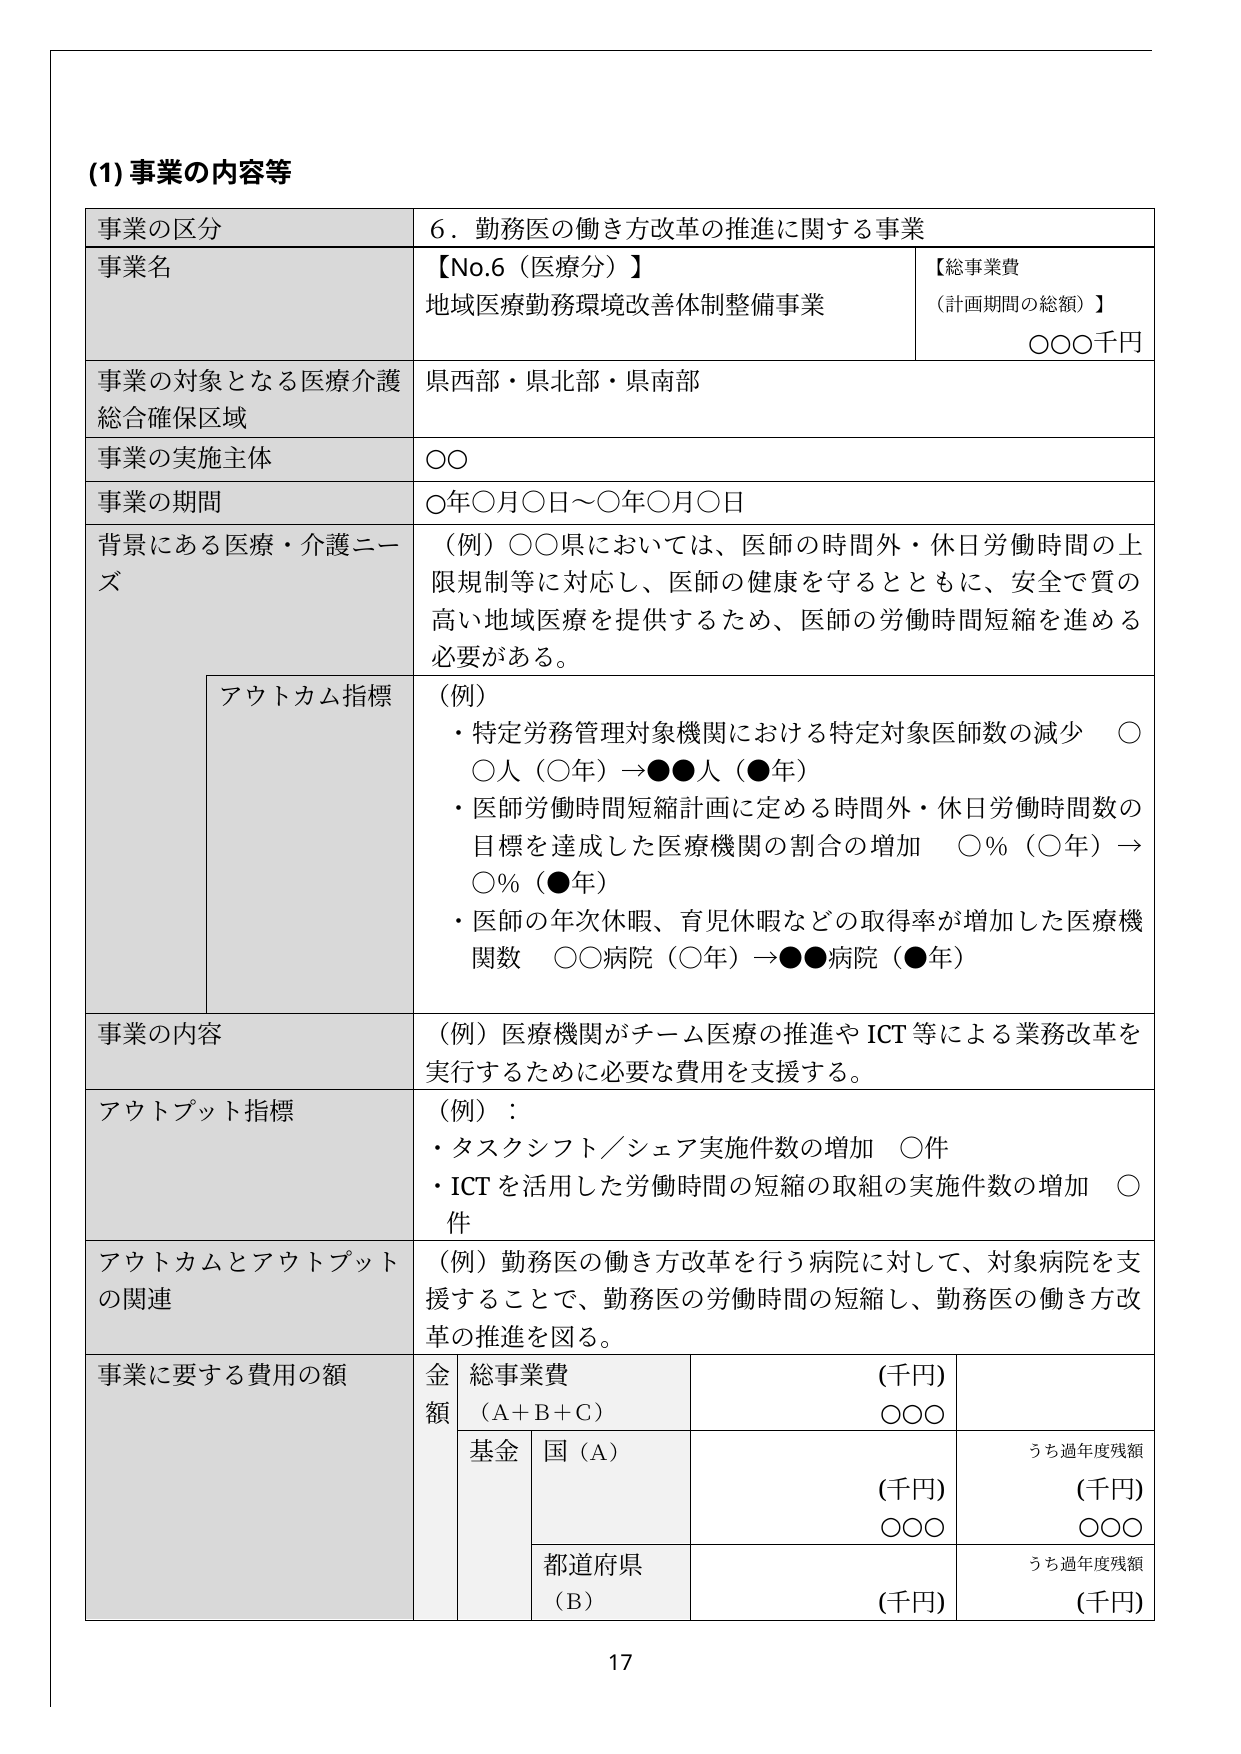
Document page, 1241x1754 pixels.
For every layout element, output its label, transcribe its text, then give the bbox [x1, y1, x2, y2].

table_cell うち過年度残額 (千円) ○○○ [957, 1431, 1154, 1543]
table_cell ○○ [414, 438, 1154, 481]
table_cell 事業の対象となる医療介護総合確保区域 [86, 361, 413, 437]
table_cell 事業の内容 [86, 1014, 413, 1089]
table_cell （例）勤務医の働き方改革を行う病院に対して、対象病院を支援することで、勤務医の労働時間の短縮し、勤務医の働き方改革の推進を図る。 [414, 1241, 1154, 1354]
table_cell うち過年度残額 (千円) ○○○ [957, 1545, 1154, 1619]
table_cell 県西部・県北部・県南部 [414, 361, 1154, 437]
table_cell 事業の実施主体 [86, 438, 413, 481]
table_cell [86, 675, 206, 1013]
table_cell 国（Ａ） [532, 1431, 690, 1543]
table_cell 都道府県 （Ｂ） [532, 1545, 690, 1619]
table_cell (千円) ○○○ [691, 1355, 956, 1430]
table_cell （例）医療機関がチーム医療の推進やICT等による業務改革を実行するために必要な費用を支援する。 [414, 1014, 1154, 1089]
table_cell 金額 [414, 1355, 457, 1619]
table_header ６．勤務医の働き方改革の推進に関する事業 [414, 209, 1154, 246]
table_cell （例）○○県においては、医師の時間外・休日労働時間の上限規制等に対応し、医師の健康を守るとともに、安全で質の高い地域医療を提供するため、医師の労働時間短縮を進める必要がある。 [414, 525, 1154, 675]
table_cell [957, 1355, 1154, 1430]
table_cell 総事業費 （Ａ＋Ｂ＋Ｃ） [458, 1355, 690, 1430]
table_cell 事業の期間 [86, 482, 413, 524]
table_cell アウトプット指標 [86, 1090, 413, 1240]
table_cell ○年○月○日～○年○月○日 [414, 482, 1154, 524]
text (1) 事業の内容等 [89, 133, 1152, 208]
table_cell 背景にある医療・介護ニーズ [86, 525, 413, 675]
table_cell アウトカム指標 [207, 676, 413, 1013]
table_cell 事業名 [86, 248, 413, 360]
table_cell （例） ・特定労務管理対象機関における特定対象医師数の減少 ○○人（○年）→●●人（●年） ・医師労働時間短縮計画に定める時間外・休日労働時間数の目標を達成した医療機関の割合の増加 ○％（○年）→ ○％（●年） ・医師の年次休暇、育児休暇などの取得率が増加した医療機関数 ○○病院（○年）→●●病院（●年） [414, 676, 1154, 1013]
table_cell 基金 [458, 1431, 531, 1619]
table_cell （例）： ・タスクシフト／シェア実施件数の増加 ○件 ・ICTを活用した労働時間の短縮の取組の実施件数の増加 ○件 [414, 1090, 1154, 1240]
table_cell 事業に要する費用の額 [86, 1355, 413, 1619]
table_cell (千円) ○○○ [691, 1545, 956, 1619]
table_cell (千円) ○○○ [691, 1431, 956, 1543]
table_cell 【No.6（医療分）】 地域医療勤務環境改善体制整備事業 [414, 248, 915, 360]
table_cell アウトカムとアウトプットの関連 [86, 1241, 413, 1354]
table_cell 【総事業費 （計画期間の総額）】 ○○○千円 [916, 248, 1154, 360]
table_header 事業の区分 [86, 209, 413, 246]
